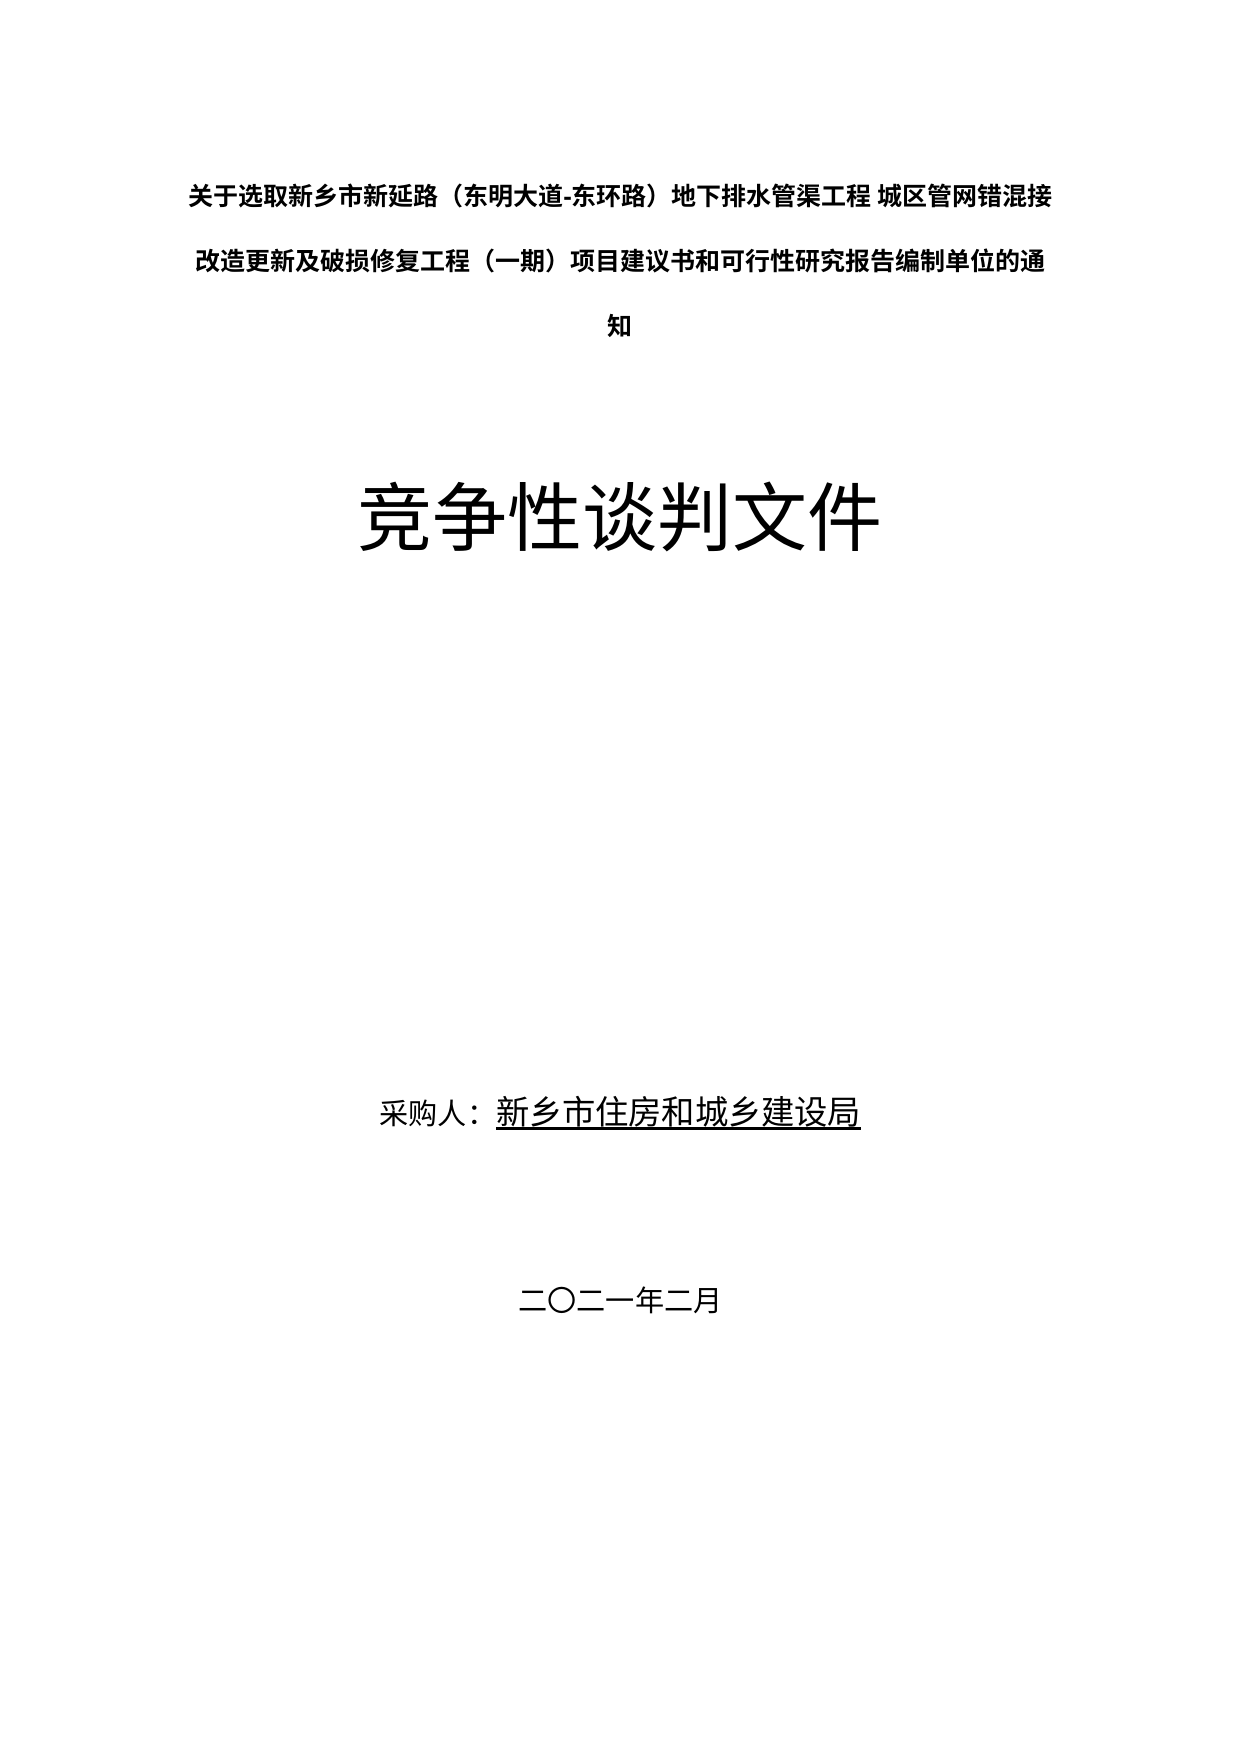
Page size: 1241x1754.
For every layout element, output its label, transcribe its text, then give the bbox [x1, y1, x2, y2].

text 采购人：新乡市住房和城乡建设局 [187, 1078, 1053, 1143]
text 关于选取新乡市新延路（东明大道-东环路）地下排水管渠工程 城区管网错混接改造更新及破损修复工程（一期）项目建议书和可行性研究报告编制单位的通知 [187, 162, 1053, 357]
text 二〇二一年二月 [187, 1266, 1053, 1331]
text 竞争性谈判文件 [187, 448, 1053, 578]
